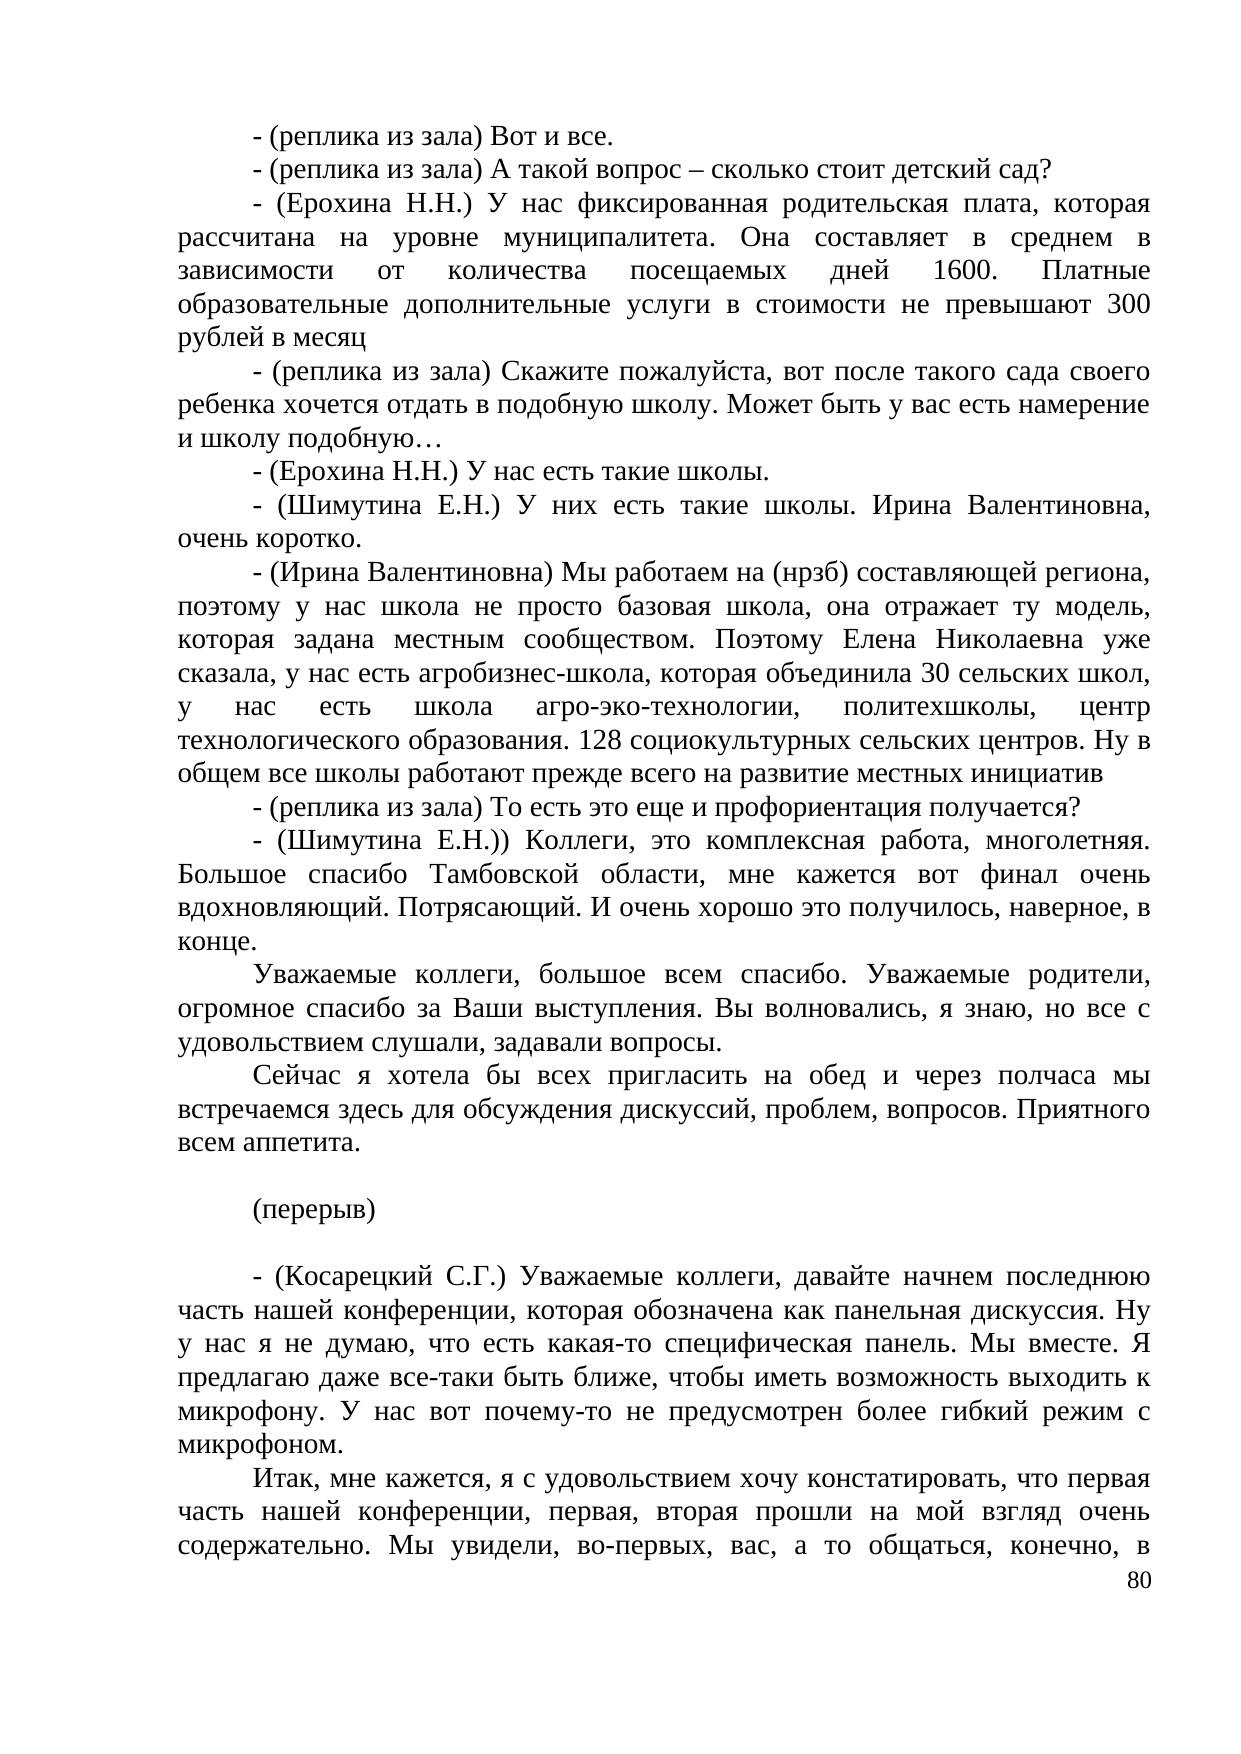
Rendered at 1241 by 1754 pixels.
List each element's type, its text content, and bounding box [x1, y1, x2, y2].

text Сейчас я хотела бы всех пригласить на обед и через полчаса мы встречаемся здесь для обсуждения дискуссий, проблем, вопросов. Приятного всем аппетита. [177, 1057, 1152, 1158]
text - (Ирина Валентиновна) Мы работаем на (нрзб) составляющей региона, поэтому у нас школа не просто базовая школа, она отражает ту модель, которая задана местным сообществом. Поэтому Елена Николаевна уже сказала, у нас есть агробизнес-школа, которая объединила 30 сельских школ, у нас есть школа агро-эко-технологии, политехшколы, центр технологического образования. 128 социокультурных сельских центров. Ну в общем все школы работают прежде всего на развитие местных инициатив [177, 554, 1152, 789]
text - (реплика из зала) А такой вопрос – сколько стоит детский сад? [177, 152, 1152, 185]
text - (Ерохина Н.Н.) У нас есть такие школы. [177, 453, 1152, 487]
text Уважаемые коллеги, большое всем спасибо. Уважаемые родители, огромное спасибо за Ваши выступления. Вы волновались, я знаю, но все с удовольствием слушали, задавали вопросы. [177, 957, 1152, 1057]
text - (Косарецкий С.Г.) Уважаемые коллеги, давайте начнем последнюю часть нашей конференции, которая обозначена как панельная дискуссия. Ну у нас я не думаю, что есть какая-то специфическая панель. Мы вместе. Я предлагаю даже все-таки быть ближе, чтобы иметь возможность выходить к микрофону. У нас вот почему-то не предусмотрен более гибкий режим с микрофоном. [177, 1258, 1152, 1460]
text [177, 1460, 1152, 1560]
text (перерыв) [177, 1191, 1152, 1225]
text - (реплика из зала) То есть это еще и профориентация получается? [177, 789, 1152, 822]
text - (реплика из зала) Вот и все. [177, 118, 1152, 152]
text - (Ерохина Н.Н.) У нас фиксированная родительская плата, которая рассчитана на уровне муниципалитета. Она составляет в среднем в зависимости от количества посещаемых дней 1600. Платные образовательные дополнительные услуги в стоимости не превышают 300 рублей в месяц [177, 185, 1152, 353]
text - (реплика из зала) Скажите пожалуйста, вот после такого сада своего ребенка хочется отдать в подобную школу. Может быть у вас есть намерение и школу подобную… [177, 353, 1152, 453]
text - (Шимутина Е.Н.)) Коллеги, это комплексная работа, многолетняя. Большое спасибо Тамбовской области, мне кажется вот финал очень вдохновляющий. Потрясающий. И очень хорошо это получилось, наверное, в конце. [177, 822, 1152, 957]
text - (Шимутина Е.Н.) У них есть такие школы. Ирина Валентиновна, очень коротко. [177, 487, 1152, 554]
